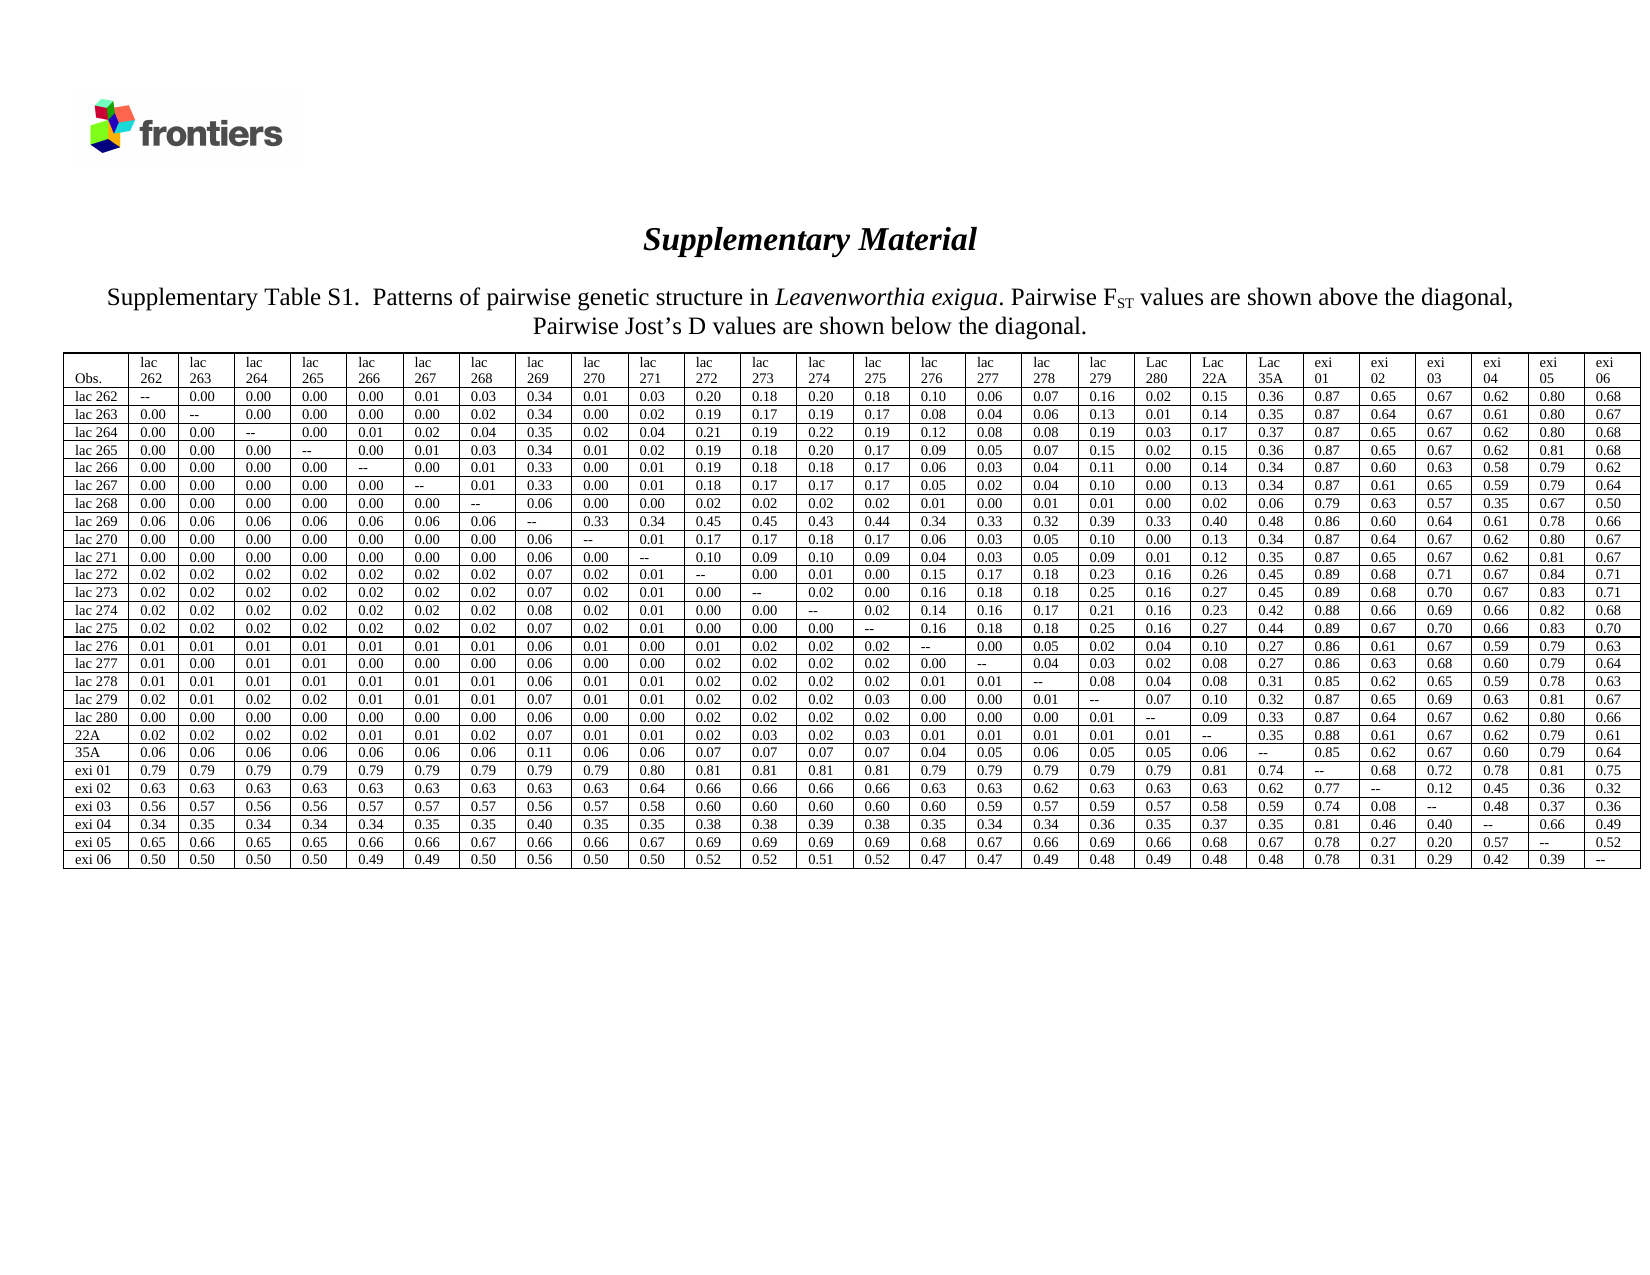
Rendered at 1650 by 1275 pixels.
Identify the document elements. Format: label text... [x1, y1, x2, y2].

table_cell 0.01 [291, 638, 346, 654]
table_cell 0.31 [1247, 673, 1303, 690]
table_cell 0.16 [1135, 620, 1190, 636]
table_cell 0.81 [741, 762, 796, 779]
table_cell 0.06 [516, 531, 571, 547]
table_cell 0.35 [1472, 495, 1528, 512]
table_cell 0.81 [1529, 441, 1584, 458]
table_cell 0.67 [1416, 441, 1471, 458]
table_cell 0.16 [910, 584, 965, 601]
table_cell 0.17 [685, 531, 740, 547]
table_cell 0.64 [629, 780, 684, 797]
table_cell 0.02 [460, 566, 515, 583]
table_cell 0.25 [1079, 620, 1134, 636]
table_cell 0.04 [1022, 459, 1078, 476]
table_cell 0.45 [741, 513, 796, 529]
table_cell 0.01 [910, 726, 965, 743]
table_cell 0.19 [741, 424, 796, 440]
table_cell 0.01 [129, 673, 178, 690]
table_cell 0.11 [1079, 459, 1134, 476]
table_cell 0.00 [179, 441, 234, 458]
table_cell 0.07 [516, 620, 571, 636]
table_cell -- [460, 495, 515, 512]
table_cell 0.27 [1191, 584, 1246, 601]
table_cell 0.18 [741, 441, 796, 458]
table_cell 0.06 [347, 744, 403, 761]
table_cell 0.07 [1022, 441, 1078, 458]
table_header lac 278 [1022, 354, 1078, 387]
table_cell 0.00 [235, 459, 290, 476]
table_cell 0.22 [797, 424, 853, 440]
table_cell 0.00 [854, 584, 909, 601]
table_cell 0.33 [1135, 513, 1190, 529]
table_cell 0.10 [1079, 477, 1134, 494]
table_cell 0.12 [1191, 548, 1246, 565]
table_cell 0.17 [854, 531, 909, 547]
table_cell 0.57 [347, 798, 403, 814]
table_cell 0.00 [347, 388, 403, 405]
table_cell 0.00 [1135, 459, 1190, 476]
table_cell 0.02 [741, 495, 796, 512]
table_cell 0.60 [1472, 655, 1528, 672]
table_cell 0.62 [1472, 709, 1528, 725]
table_cell 0.48 [1079, 851, 1134, 868]
table_cell 0.52 [741, 851, 796, 868]
table_cell 0.02 [404, 602, 459, 618]
table_cell 0.01 [460, 459, 515, 476]
table_cell 0.63 [1585, 673, 1640, 690]
table_cell 0.63 [1360, 655, 1415, 672]
table_cell exi 01 [64, 762, 128, 779]
table_cell 0.81 [1191, 762, 1246, 779]
table_cell 0.57 [404, 798, 459, 814]
table_cell 0.00 [179, 495, 234, 512]
table_cell -- [854, 620, 909, 636]
table_cell 0.44 [854, 513, 909, 529]
table_cell 0.67 [460, 833, 515, 850]
table_cell 0.18 [966, 584, 1021, 601]
table_header Lac 280 [1135, 354, 1190, 387]
table_cell 0.00 [179, 424, 234, 440]
table_cell 0.83 [1529, 620, 1584, 636]
table_cell 0.00 [129, 459, 178, 476]
table_cell 0.69 [741, 833, 796, 850]
table_cell 0.04 [910, 744, 965, 761]
table_cell 0.18 [1022, 566, 1078, 583]
table_cell 0.02 [235, 602, 290, 618]
table_cell 0.59 [1472, 673, 1528, 690]
table_cell 0.80 [1529, 388, 1584, 405]
table_cell 0.79 [291, 762, 346, 779]
table_cell 0.08 [1079, 673, 1134, 690]
table_cell 0.50 [291, 851, 346, 868]
table_cell 0.19 [685, 406, 740, 423]
table_cell 0.12 [910, 424, 965, 440]
table_cell 0.79 [1529, 477, 1584, 494]
table_cell 0.86 [1304, 638, 1359, 654]
table_cell 0.10 [1191, 691, 1246, 708]
table_cell 0.79 [1529, 744, 1584, 761]
table_cell 0.65 [1360, 441, 1415, 458]
table_cell 0.02 [235, 566, 290, 583]
table_cell 0.87 [1304, 441, 1359, 458]
table_cell 0.02 [572, 620, 628, 636]
table_cell 0.35 [1247, 726, 1303, 743]
table_cell 0.01 [910, 495, 965, 512]
table_cell 0.02 [797, 655, 853, 672]
table_cell 0.02 [291, 584, 346, 601]
table_cell 0.02 [572, 584, 628, 601]
table_cell 0.03 [460, 441, 515, 458]
table_cell 0.17 [854, 477, 909, 494]
table_cell 0.02 [1135, 388, 1190, 405]
table_cell 0.37 [1191, 816, 1246, 832]
table_cell 0.00 [129, 477, 178, 494]
table_header lac 264 [235, 354, 290, 387]
table_cell 0.66 [179, 833, 234, 850]
table_cell -- [179, 406, 234, 423]
table_cell 0.87 [1304, 406, 1359, 423]
table_cell 35A [64, 744, 128, 761]
table_cell 0.03 [966, 531, 1021, 547]
table_cell 0.07 [797, 744, 853, 761]
table_cell 0.04 [1022, 477, 1078, 494]
table_cell lac 272 [64, 566, 128, 583]
table_cell 0.01 [629, 673, 684, 690]
table_cell 0.68 [1360, 584, 1415, 601]
table_cell 0.02 [129, 602, 178, 618]
table_cell 0.39 [797, 816, 853, 832]
table_cell 0.62 [1022, 780, 1078, 797]
table_cell 0.81 [1304, 816, 1359, 832]
table_cell 0.00 [235, 495, 290, 512]
table_cell 0.65 [235, 833, 290, 850]
table_cell 0.00 [235, 548, 290, 565]
table_cell 0.88 [1304, 726, 1359, 743]
table_cell 0.79 [966, 762, 1021, 779]
table_cell 0.18 [797, 531, 853, 547]
table_cell 0.66 [516, 833, 571, 850]
table_cell 0.79 [235, 762, 290, 779]
table_cell lac 266 [64, 459, 128, 476]
table_cell 0.03 [741, 726, 796, 743]
table_cell 0.02 [179, 584, 234, 601]
table_cell 0.00 [629, 655, 684, 672]
table_cell 0.67 [1416, 388, 1471, 405]
table_cell -- [629, 548, 684, 565]
table_cell 0.34 [516, 388, 571, 405]
table_cell 0.35 [516, 424, 571, 440]
table_cell 0.01 [572, 638, 628, 654]
table_cell 0.03 [629, 388, 684, 405]
table_cell 0.01 [129, 655, 178, 672]
table_cell 0.00 [741, 602, 796, 618]
table_cell 0.00 [685, 584, 740, 601]
table_cell 0.05 [966, 744, 1021, 761]
table_cell 0.59 [1247, 798, 1303, 814]
table_cell 0.01 [460, 477, 515, 494]
table_cell 0.66 [1585, 709, 1640, 725]
table_cell 0.61 [1360, 638, 1415, 654]
table_cell 0.01 [235, 673, 290, 690]
table_cell 0.00 [572, 495, 628, 512]
table_cell 0.21 [685, 424, 740, 440]
table_cell 0.06 [404, 513, 459, 529]
table_cell 0.60 [1360, 459, 1415, 476]
table_cell 0.35 [1247, 548, 1303, 565]
table_cell 0.62 [1472, 548, 1528, 565]
table_cell -- [1529, 833, 1584, 850]
table_cell 0.65 [1416, 477, 1471, 494]
table_cell -- [741, 584, 796, 601]
table_cell 0.04 [910, 548, 965, 565]
table_cell 0.08 [966, 424, 1021, 440]
table_cell 0.64 [1360, 709, 1415, 725]
table_cell 0.79 [1079, 762, 1134, 779]
table_cell 0.00 [1022, 709, 1078, 725]
table_cell 0.18 [1022, 584, 1078, 601]
table_cell 0.57 [1416, 495, 1471, 512]
table_cell 0.62 [1360, 744, 1415, 761]
table_cell 0.65 [1360, 388, 1415, 405]
table_cell 0.50 [129, 851, 178, 868]
table_cell 0.20 [1416, 833, 1471, 850]
table_cell 0.01 [179, 673, 234, 690]
table_cell 0.16 [1135, 566, 1190, 583]
table_cell 0.01 [629, 726, 684, 743]
table_cell 0.00 [291, 495, 346, 512]
table_cell 0.17 [966, 566, 1021, 583]
table_cell 0.00 [235, 531, 290, 547]
table_cell 0.44 [1247, 620, 1303, 636]
table_cell 0.04 [966, 406, 1021, 423]
table_cell 0.63 [1360, 495, 1415, 512]
table_cell 0.18 [685, 477, 740, 494]
table_cell 0.01 [1022, 726, 1078, 743]
table_cell 0.01 [460, 673, 515, 690]
table_cell 0.00 [291, 548, 346, 565]
table_cell 0.00 [235, 388, 290, 405]
table_cell 0.57 [179, 798, 234, 814]
table_cell 0.01 [629, 531, 684, 547]
table_cell 0.50 [1585, 495, 1640, 512]
table_cell 0.06 [516, 655, 571, 672]
table_cell 0.02 [291, 602, 346, 618]
table_cell 0.81 [1529, 762, 1584, 779]
table_cell 0.02 [797, 726, 853, 743]
table_cell 0.49 [1022, 851, 1078, 868]
table_cell 0.09 [1191, 709, 1246, 725]
table_cell 0.66 [854, 780, 909, 797]
table_cell 0.02 [797, 495, 853, 512]
table_cell 0.63 [1585, 638, 1640, 654]
table_cell 0.33 [1247, 709, 1303, 725]
text Supplementary Material [75, 219, 1545, 257]
table_cell 0.13 [1079, 406, 1134, 423]
table_cell 0.02 [572, 566, 628, 583]
table_cell 0.15 [1191, 388, 1246, 405]
table_cell 0.31 [1360, 851, 1415, 868]
table_cell 0.08 [1191, 655, 1246, 672]
picture [75, 87, 302, 169]
table_header lac 273 [741, 354, 796, 387]
table_cell 0.09 [1079, 548, 1134, 565]
table_cell 0.05 [1135, 744, 1190, 761]
table_cell 0.06 [1022, 406, 1078, 423]
table_cell 0.34 [1247, 477, 1303, 494]
table_cell 0.00 [741, 620, 796, 636]
table_cell 0.00 [129, 424, 178, 440]
table_cell 0.02 [1135, 441, 1190, 458]
table_cell 0.50 [460, 851, 515, 868]
table_cell 0.57 [1022, 798, 1078, 814]
table_cell 0.01 [685, 638, 740, 654]
table_cell 0.40 [1191, 513, 1246, 529]
table_cell 0.16 [910, 620, 965, 636]
table_cell 0.35 [1135, 816, 1190, 832]
table_cell 0.78 [1304, 851, 1359, 868]
table_cell lac 271 [64, 548, 128, 565]
table_cell 0.33 [572, 513, 628, 529]
table_cell 0.63 [1191, 780, 1246, 797]
table_cell 0.02 [235, 620, 290, 636]
table_cell -- [1585, 851, 1640, 868]
table_cell 0.02 [291, 620, 346, 636]
table_cell 0.18 [741, 388, 796, 405]
table_cell 0.68 [1360, 566, 1415, 583]
table_header lac 263 [179, 354, 234, 387]
table_cell 0.33 [516, 459, 571, 476]
table_cell lac 280 [64, 709, 128, 725]
table_cell 0.78 [1304, 833, 1359, 850]
table_cell 0.02 [854, 638, 909, 654]
table_cell 0.48 [1247, 851, 1303, 868]
table_cell 0.63 [179, 780, 234, 797]
table_header lac 272 [685, 354, 740, 387]
table_cell 0.00 [797, 620, 853, 636]
table_cell lac 269 [64, 513, 128, 529]
table_cell 0.00 [404, 709, 459, 725]
table_cell 0.16 [1135, 602, 1190, 618]
table_cell lac 278 [64, 673, 128, 690]
table_header lac 265 [291, 354, 346, 387]
table_cell 0.06 [460, 513, 515, 529]
table_cell 0.10 [685, 548, 740, 565]
table_cell 0.47 [966, 851, 1021, 868]
table_cell 0.02 [685, 709, 740, 725]
table_cell 0.34 [966, 816, 1021, 832]
table_cell 0.02 [404, 620, 459, 636]
table_cell 0.01 [404, 673, 459, 690]
table_cell 0.45 [685, 513, 740, 529]
table_cell 0.02 [460, 406, 515, 423]
table_cell 0.01 [629, 584, 684, 601]
table_cell lac 262 [64, 388, 128, 405]
table_cell 0.35 [404, 816, 459, 832]
table_cell lac 274 [64, 602, 128, 618]
table_cell 0.17 [741, 477, 796, 494]
table_cell 0.77 [1304, 780, 1359, 797]
table_cell 0.01 [347, 424, 403, 440]
table_cell 0.52 [854, 851, 909, 868]
table_cell 0.80 [1529, 424, 1584, 440]
table_cell 0.00 [179, 388, 234, 405]
table_cell -- [1135, 709, 1190, 725]
table_cell 0.01 [404, 388, 459, 405]
table_cell -- [347, 459, 403, 476]
table_cell 0.09 [910, 441, 965, 458]
table_cell 0.01 [966, 726, 1021, 743]
table_cell 0.02 [966, 477, 1021, 494]
table_cell 0.82 [1529, 602, 1584, 618]
table_cell 0.56 [129, 798, 178, 814]
table_cell 0.86 [1304, 655, 1359, 672]
table_header lac 271 [629, 354, 684, 387]
table_cell 0.66 [572, 833, 628, 850]
table_cell 0.19 [797, 406, 853, 423]
table_header exi 04 [1472, 354, 1528, 387]
table_cell 0.08 [1191, 673, 1246, 690]
table_cell 0.84 [1529, 566, 1584, 583]
table_cell 0.67 [1416, 548, 1471, 565]
table_cell 0.37 [1529, 798, 1584, 814]
table_cell 0.42 [1472, 851, 1528, 868]
table_cell 0.50 [179, 851, 234, 868]
table_cell 0.66 [1472, 620, 1528, 636]
table_cell 0.00 [572, 548, 628, 565]
table_cell 0.34 [291, 816, 346, 832]
table_cell 0.48 [1472, 798, 1528, 814]
table_cell 0.04 [1135, 638, 1190, 654]
table_cell 0.88 [1304, 602, 1359, 618]
table_cell 0.08 [910, 406, 965, 423]
table_cell 0.79 [1304, 495, 1359, 512]
table_cell 0.01 [1135, 548, 1190, 565]
table_header lac 276 [910, 354, 965, 387]
table_cell 0.62 [1472, 388, 1528, 405]
table_cell 0.17 [854, 459, 909, 476]
table_cell 0.83 [1529, 584, 1584, 601]
table_cell 0.34 [516, 441, 571, 458]
table_cell 0.67 [1585, 531, 1640, 547]
table_cell 0.14 [1191, 406, 1246, 423]
table_cell 0.81 [797, 762, 853, 779]
table_cell 0.16 [1135, 584, 1190, 601]
table_cell 0.02 [179, 566, 234, 583]
table_cell 0.49 [347, 851, 403, 868]
table_cell 0.03 [460, 388, 515, 405]
table_cell 0.00 [347, 406, 403, 423]
table_cell 0.00 [179, 548, 234, 565]
table_cell 0.02 [854, 655, 909, 672]
table_cell 0.00 [572, 655, 628, 672]
table_cell 0.00 [179, 531, 234, 547]
table_cell 0.06 [1247, 495, 1303, 512]
table_cell 0.56 [235, 798, 290, 814]
table_cell 0.02 [460, 584, 515, 601]
table_cell 0.00 [291, 424, 346, 440]
table_cell 0.19 [854, 424, 909, 440]
table_cell -- [966, 655, 1021, 672]
table_cell 0.34 [516, 406, 571, 423]
table_cell 0.66 [685, 780, 740, 797]
table_cell 0.35 [179, 816, 234, 832]
table_cell 0.04 [629, 424, 684, 440]
table_cell 0.01 [1135, 726, 1190, 743]
table_cell exi 04 [64, 816, 128, 832]
table_cell 0.60 [685, 798, 740, 814]
table_cell 0.00 [291, 459, 346, 476]
table_cell 0.00 [460, 709, 515, 725]
table_cell 0.16 [1079, 388, 1134, 405]
table_cell 0.49 [404, 851, 459, 868]
table_cell 0.85 [1304, 673, 1359, 690]
table_cell 0.02 [129, 584, 178, 601]
table_cell 0.02 [460, 602, 515, 618]
table_cell 0.61 [1360, 477, 1415, 494]
table_cell -- [572, 531, 628, 547]
table_cell 0.02 [854, 673, 909, 690]
table_cell 0.00 [572, 406, 628, 423]
table_cell 0.03 [854, 726, 909, 743]
table_cell 0.79 [129, 762, 178, 779]
table_cell 0.00 [235, 709, 290, 725]
table_cell 0.47 [910, 851, 965, 868]
table_cell 0.00 [179, 477, 234, 494]
table_header lac 262 [129, 354, 178, 387]
table_cell 0.62 [1472, 441, 1528, 458]
table_cell 0.06 [516, 673, 571, 690]
table_cell 0.04 [1135, 673, 1190, 690]
table_cell 0.60 [1360, 513, 1415, 529]
table_cell 0.01 [1079, 495, 1134, 512]
table_cell 0.87 [1304, 531, 1359, 547]
table_cell 0.01 [1079, 709, 1134, 725]
table_cell 0.42 [1247, 602, 1303, 618]
table_cell 0.07 [741, 744, 796, 761]
table_header lac 275 [854, 354, 909, 387]
table_cell 0.63 [1472, 691, 1528, 708]
table_header lac 268 [460, 354, 515, 387]
table_cell 0.27 [1247, 638, 1303, 654]
table_cell 0.00 [404, 459, 459, 476]
table_cell 0.61 [1472, 513, 1528, 529]
table_cell lac 267 [64, 477, 128, 494]
table_cell 0.38 [854, 816, 909, 832]
table_header exi 02 [1360, 354, 1415, 387]
table_cell 0.36 [1079, 816, 1134, 832]
table_cell 0.63 [347, 780, 403, 797]
table_cell 0.00 [347, 441, 403, 458]
table_cell 0.04 [460, 424, 515, 440]
table_cell 0.15 [910, 566, 965, 583]
table_cell 0.00 [629, 638, 684, 654]
table_cell 0.79 [910, 762, 965, 779]
table_cell 0.05 [1022, 548, 1078, 565]
table_cell 0.01 [460, 691, 515, 708]
table_cell 0.06 [129, 513, 178, 529]
table_cell 0.02 [797, 584, 853, 601]
table_cell 0.63 [910, 780, 965, 797]
table_cell -- [1304, 762, 1359, 779]
table_cell 0.01 [235, 638, 290, 654]
table_cell 0.81 [1529, 691, 1584, 708]
table_cell 0.66 [1135, 833, 1190, 850]
table_cell 0.01 [797, 566, 853, 583]
table_cell 0.35 [572, 816, 628, 832]
table_cell 0.63 [572, 780, 628, 797]
table_cell 0.68 [1585, 424, 1640, 440]
table_cell 0.34 [129, 816, 178, 832]
table_cell 0.81 [1529, 548, 1584, 565]
table_cell 0.66 [347, 833, 403, 850]
table_cell 0.89 [1304, 620, 1359, 636]
table_cell -- [516, 513, 571, 529]
table_cell -- [797, 602, 853, 618]
table_cell 0.02 [347, 584, 403, 601]
table_cell 0.38 [741, 816, 796, 832]
text Supplementary Table S1. Patterns of pairwise genetic structure in Leavenworthia exigua. Pairwise FST values are shown above the diagonal, Pairwise Jost’s D values are shown below the diagonal. [75, 282, 1545, 340]
table_cell 0.17 [797, 477, 853, 494]
table_cell 0.02 [854, 709, 909, 725]
table_cell 0.59 [1079, 798, 1134, 814]
table_cell 0.65 [1416, 673, 1471, 690]
table_cell 0.02 [129, 691, 178, 708]
table_cell 0.00 [347, 548, 403, 565]
table_cell 0.02 [797, 709, 853, 725]
table_cell 0.89 [1304, 566, 1359, 583]
table_cell 0.69 [1416, 602, 1471, 618]
table_cell 0.78 [1529, 513, 1584, 529]
table_cell 0.69 [854, 833, 909, 850]
table_cell 0.75 [1585, 762, 1640, 779]
table_cell 0.34 [1022, 816, 1078, 832]
table_cell 0.00 [291, 531, 346, 547]
table_cell 0.01 [129, 638, 178, 654]
table_cell 0.01 [572, 441, 628, 458]
table_cell 0.67 [1416, 406, 1471, 423]
table_cell 0.66 [1585, 513, 1640, 529]
table_cell 0.64 [1360, 531, 1415, 547]
table_cell 0.26 [1191, 566, 1246, 583]
table_cell 0.68 [1360, 762, 1415, 779]
table_cell 0.01 [572, 691, 628, 708]
table_header exi 01 [1304, 354, 1359, 387]
table_cell 0.01 [404, 726, 459, 743]
table_header exi 06 [1585, 354, 1640, 387]
table_cell exi 03 [64, 798, 128, 814]
table_cell 0.64 [1585, 744, 1640, 761]
table_cell 0.02 [797, 638, 853, 654]
table_cell 0.07 [516, 584, 571, 601]
table_cell 0.02 [685, 673, 740, 690]
table_cell 0.10 [910, 388, 965, 405]
table_cell 0.67 [1416, 744, 1471, 761]
table_cell 0.67 [1472, 584, 1528, 601]
table_cell 0.01 [347, 673, 403, 690]
table_cell 0.06 [235, 513, 290, 529]
table_cell 0.32 [1247, 691, 1303, 708]
table_cell 0.78 [1472, 762, 1528, 779]
table_cell 0.00 [347, 495, 403, 512]
table_cell 0.08 [1360, 798, 1415, 814]
table_cell 0.71 [1585, 566, 1640, 583]
table_cell 0.02 [291, 566, 346, 583]
table_cell 0.57 [1135, 798, 1190, 814]
table_cell 0.03 [854, 691, 909, 708]
table_cell 0.63 [516, 780, 571, 797]
table_cell 0.00 [291, 388, 346, 405]
table_cell 0.02 [572, 424, 628, 440]
table_cell lac 273 [64, 584, 128, 601]
table_cell 0.67 [1360, 620, 1415, 636]
table_cell 0.60 [854, 798, 909, 814]
table_cell 0.01 [347, 638, 403, 654]
table_cell 0.06 [629, 744, 684, 761]
table_cell 0.40 [1416, 816, 1471, 832]
table_cell 0.34 [1247, 531, 1303, 547]
table_header lac 277 [966, 354, 1021, 387]
table_cell 0.05 [966, 441, 1021, 458]
table_cell 0.67 [1416, 726, 1471, 743]
table_cell lac 279 [64, 691, 128, 708]
table_cell 0.33 [966, 513, 1021, 529]
table_cell 0.67 [1585, 406, 1640, 423]
table_cell 0.02 [1135, 655, 1190, 672]
table_cell 0.45 [1247, 566, 1303, 583]
table_cell 0.10 [1079, 531, 1134, 547]
table_cell 0.80 [1529, 709, 1584, 725]
table_cell 0.02 [460, 726, 515, 743]
table_cell 0.00 [404, 531, 459, 547]
table_cell 0.02 [235, 726, 290, 743]
table_cell 0.33 [516, 477, 571, 494]
table_cell 0.00 [966, 638, 1021, 654]
table_cell exi 02 [64, 780, 128, 797]
table_cell 0.00 [291, 477, 346, 494]
table_cell 0.17 [1191, 424, 1246, 440]
table_cell 0.02 [1191, 495, 1246, 512]
table_cell 0.52 [685, 851, 740, 868]
table_cell 0.57 [1472, 833, 1528, 850]
table_cell 0.13 [1191, 477, 1246, 494]
table_cell 0.43 [797, 513, 853, 529]
table_cell 0.67 [966, 833, 1021, 850]
table_cell 0.02 [179, 726, 234, 743]
table_cell 0.80 [1529, 531, 1584, 547]
table_cell 0.02 [572, 602, 628, 618]
table_cell 0.80 [1529, 406, 1584, 423]
table_header lac 274 [797, 354, 853, 387]
table_cell 0.35 [1247, 406, 1303, 423]
table_cell 0.68 [1585, 441, 1640, 458]
table_cell 0.00 [629, 495, 684, 512]
table_cell 0.00 [129, 441, 178, 458]
table_cell 0.01 [347, 691, 403, 708]
table_cell 0.00 [129, 406, 178, 423]
table_cell 0.07 [516, 566, 571, 583]
table_cell 0.06 [910, 459, 965, 476]
table_cell lac 265 [64, 441, 128, 458]
table_cell 0.00 [741, 566, 796, 583]
table_cell 0.63 [1135, 780, 1190, 797]
table_cell 0.00 [235, 441, 290, 458]
table_cell 0.61 [1585, 726, 1640, 743]
table_cell 0.85 [1304, 744, 1359, 761]
table_cell 0.02 [179, 602, 234, 618]
table_cell 0.62 [1472, 531, 1528, 547]
table_cell 0.00 [460, 548, 515, 565]
table_cell 0.18 [854, 388, 909, 405]
table_cell 0.70 [1416, 584, 1471, 601]
table_cell 0.79 [1529, 726, 1584, 743]
table_cell 0.68 [1585, 602, 1640, 618]
table_cell 0.63 [404, 780, 459, 797]
table_cell 0.65 [1360, 691, 1415, 708]
table_cell -- [235, 424, 290, 440]
table_cell 0.01 [966, 673, 1021, 690]
table_cell 0.48 [1191, 851, 1246, 868]
table_cell 0.01 [179, 691, 234, 708]
table_cell 0.86 [1304, 513, 1359, 529]
table_cell 0.05 [1022, 531, 1078, 547]
table_cell 0.05 [910, 477, 965, 494]
table_cell 0.17 [1022, 602, 1078, 618]
table_cell 0.00 [685, 602, 740, 618]
table_cell 0.66 [1022, 833, 1078, 850]
table_cell 0.37 [1247, 424, 1303, 440]
table_cell 0.60 [1472, 744, 1528, 761]
table_cell 0.02 [179, 620, 234, 636]
table_cell 0.32 [1022, 513, 1078, 529]
table_cell 0.79 [404, 762, 459, 779]
table_cell 0.19 [1079, 424, 1134, 440]
table_cell 0.79 [347, 762, 403, 779]
table_cell 0.63 [966, 780, 1021, 797]
table_header lac 269 [516, 354, 571, 387]
table_cell 0.60 [910, 798, 965, 814]
table_cell 0.69 [1079, 833, 1134, 850]
table_cell 0.02 [404, 566, 459, 583]
table_cell 0.18 [1022, 620, 1078, 636]
table_cell -- [1022, 673, 1078, 690]
table_cell -- [1191, 726, 1246, 743]
table_cell 0.01 [910, 673, 965, 690]
table_cell 0.72 [1416, 762, 1471, 779]
table_cell 0.02 [854, 495, 909, 512]
table_cell 0.00 [347, 655, 403, 672]
table_cell 0.49 [1585, 816, 1640, 832]
table_cell 0.63 [460, 780, 515, 797]
table_cell 0.79 [460, 762, 515, 779]
table_cell 0.03 [1135, 424, 1190, 440]
table_cell 0.01 [460, 638, 515, 654]
table_cell 0.07 [854, 744, 909, 761]
table_cell 0.69 [797, 833, 853, 850]
table_cell 0.06 [1191, 744, 1246, 761]
table_cell 0.39 [1529, 851, 1584, 868]
table_cell 0.17 [741, 406, 796, 423]
table_cell 0.04 [1022, 655, 1078, 672]
table_cell -- [1079, 691, 1134, 708]
table_cell 0.01 [1022, 495, 1078, 512]
table_cell 0.71 [1416, 566, 1471, 583]
table_cell 0.06 [235, 744, 290, 761]
table_cell 0.17 [854, 406, 909, 423]
table_cell 0.81 [854, 762, 909, 779]
table_cell 0.02 [741, 638, 796, 654]
table_cell 0.00 [966, 691, 1021, 708]
table_cell 0.01 [291, 673, 346, 690]
table_cell 0.00 [572, 459, 628, 476]
table_header Obs. [64, 354, 128, 387]
table_cell 0.23 [1191, 602, 1246, 618]
table_cell lac 268 [64, 495, 128, 512]
table_cell 0.12 [1416, 780, 1471, 797]
table_cell 0.00 [685, 620, 740, 636]
table_cell 0.32 [1585, 780, 1640, 797]
table_cell 0.64 [1416, 513, 1471, 529]
table_cell 0.19 [685, 459, 740, 476]
table_cell 0.45 [1472, 780, 1528, 797]
table_cell 0.00 [404, 495, 459, 512]
table_cell 0.02 [291, 691, 346, 708]
table_cell 0.87 [1304, 477, 1359, 494]
table_cell 0.00 [404, 406, 459, 423]
table_cell 0.06 [516, 548, 571, 565]
table_cell 0.63 [1416, 459, 1471, 476]
table_cell 0.50 [572, 851, 628, 868]
table_cell 0.00 [572, 477, 628, 494]
table_cell 0.66 [404, 833, 459, 850]
table_cell 0.02 [741, 709, 796, 725]
table_cell 0.64 [1360, 406, 1415, 423]
table_cell 0.01 [1135, 406, 1190, 423]
table_cell 0.01 [1079, 726, 1134, 743]
table_cell 0.66 [1472, 602, 1528, 618]
table_cell -- [291, 441, 346, 458]
table_cell 0.61 [1472, 406, 1528, 423]
table_cell 0.00 [966, 709, 1021, 725]
table_cell 0.14 [1191, 459, 1246, 476]
table_cell 0.00 [460, 655, 515, 672]
table_cell 0.29 [1416, 851, 1471, 868]
table_cell 0.06 [572, 744, 628, 761]
table_cell 0.01 [629, 459, 684, 476]
table_cell 0.09 [741, 548, 796, 565]
table_cell 0.00 [629, 709, 684, 725]
table_cell 0.07 [685, 744, 740, 761]
table_cell 0.02 [129, 566, 178, 583]
table_cell 0.00 [1135, 495, 1190, 512]
table_cell 0.01 [347, 726, 403, 743]
table_cell 0.35 [629, 816, 684, 832]
table_cell 0.52 [1585, 833, 1640, 850]
table_cell 0.02 [685, 726, 740, 743]
table_cell 0.67 [1416, 531, 1471, 547]
table_cell 0.06 [460, 744, 515, 761]
table_cell -- [1360, 780, 1415, 797]
table_cell 0.02 [235, 691, 290, 708]
table_cell 0.10 [797, 548, 853, 565]
table_cell 0.01 [404, 638, 459, 654]
table_cell lac 263 [64, 406, 128, 423]
table_cell 0.00 [910, 709, 965, 725]
table_cell 0.00 [347, 477, 403, 494]
table_cell 0.87 [1304, 548, 1359, 565]
table_cell 0.62 [1472, 424, 1528, 440]
table_cell 0.62 [1247, 780, 1303, 797]
table_cell 0.67 [1416, 424, 1471, 440]
table_cell 0.67 [1585, 691, 1640, 708]
table_cell 0.00 [404, 655, 459, 672]
table_cell 0.00 [572, 709, 628, 725]
table_cell 0.11 [516, 744, 571, 761]
table_cell 0.01 [629, 566, 684, 583]
table_cell 0.68 [910, 833, 965, 850]
table_cell 0.00 [179, 709, 234, 725]
table_cell 0.07 [1022, 388, 1078, 405]
table_cell 0.50 [235, 851, 290, 868]
table_cell 0.67 [1529, 495, 1584, 512]
table_cell 0.87 [1304, 691, 1359, 708]
table_cell 0.00 [235, 406, 290, 423]
table_cell 0.58 [1191, 798, 1246, 814]
table_cell 0.07 [516, 726, 571, 743]
table_cell 0.02 [291, 726, 346, 743]
table_cell 0.20 [685, 388, 740, 405]
table_cell 0.57 [572, 798, 628, 814]
table_cell 0.02 [404, 584, 459, 601]
table_cell 0.02 [347, 602, 403, 618]
table_cell 0.01 [235, 655, 290, 672]
table_cell 0.14 [910, 602, 965, 618]
table_cell 0.27 [1191, 620, 1246, 636]
table_cell -- [1247, 744, 1303, 761]
table_header Lac 22A [1191, 354, 1246, 387]
table_cell 0.00 [129, 709, 178, 725]
table_cell 0.49 [1135, 851, 1190, 868]
table_cell 0.36 [1247, 441, 1303, 458]
table_cell 0.36 [1585, 798, 1640, 814]
table_cell 0.13 [1191, 531, 1246, 547]
table_cell 0.48 [1247, 513, 1303, 529]
table_cell 0.79 [572, 762, 628, 779]
table_cell 0.70 [1585, 620, 1640, 636]
table_cell 0.06 [910, 531, 965, 547]
table_cell 22A [64, 726, 128, 743]
table_cell 0.66 [797, 780, 853, 797]
table_cell 0.00 [910, 691, 965, 708]
table_header lac 279 [1079, 354, 1134, 387]
table_cell 0.17 [741, 531, 796, 547]
table_cell 0.00 [347, 709, 403, 725]
table_cell 0.06 [291, 744, 346, 761]
table_cell 0.15 [1079, 441, 1134, 458]
table_cell 0.01 [572, 673, 628, 690]
table_cell 0.46 [1360, 816, 1415, 832]
table_cell 0.39 [1079, 513, 1134, 529]
table_cell 0.16 [966, 602, 1021, 618]
table_cell 0.02 [685, 691, 740, 708]
table_cell 0.00 [460, 531, 515, 547]
table_cell 0.36 [1247, 388, 1303, 405]
table_cell 0.45 [1247, 584, 1303, 601]
table_cell 0.06 [516, 495, 571, 512]
table_cell 0.02 [1079, 638, 1134, 654]
table_cell -- [404, 477, 459, 494]
table_cell 0.00 [129, 531, 178, 547]
table_cell 0.40 [516, 816, 571, 832]
table_cell 0.74 [1304, 798, 1359, 814]
table_cell 0.01 [404, 441, 459, 458]
table_cell 0.69 [1416, 691, 1471, 708]
table_cell 0.27 [1247, 655, 1303, 672]
table_cell 0.79 [516, 762, 571, 779]
table_cell 0.67 [1585, 548, 1640, 565]
table_cell 0.60 [797, 798, 853, 814]
table_cell 0.67 [1416, 709, 1471, 725]
table_cell 0.01 [291, 655, 346, 672]
table_cell 0.01 [572, 726, 628, 743]
table_cell 0.65 [291, 833, 346, 850]
table_cell 0.02 [404, 424, 459, 440]
table_cell 0.87 [1304, 424, 1359, 440]
table_cell 0.56 [516, 798, 571, 814]
table_cell lac 264 [64, 424, 128, 440]
table_cell 0.02 [797, 673, 853, 690]
table_cell 0.65 [129, 833, 178, 850]
table_cell 0.67 [1416, 638, 1471, 654]
table_cell 0.18 [741, 459, 796, 476]
table_cell exi 05 [64, 833, 128, 850]
table_cell 0.07 [1135, 691, 1190, 708]
table_cell 0.06 [516, 709, 571, 725]
table_cell 0.00 [910, 655, 965, 672]
table_cell 0.63 [291, 780, 346, 797]
table_cell 0.50 [629, 851, 684, 868]
table_cell 0.00 [854, 566, 909, 583]
table_cell 0.02 [347, 566, 403, 583]
table_cell 0.34 [1247, 459, 1303, 476]
table_cell 0.00 [966, 495, 1021, 512]
table_cell 0.87 [1304, 388, 1359, 405]
table_cell 0.02 [685, 655, 740, 672]
table_cell 0.08 [516, 602, 571, 618]
table_cell 0.18 [797, 459, 853, 476]
table_cell 0.00 [291, 406, 346, 423]
table_cell 0.56 [291, 798, 346, 814]
table_cell 0.62 [1360, 673, 1415, 690]
table_cell 0.65 [1360, 424, 1415, 440]
table_cell 0.01 [179, 638, 234, 654]
table_cell 0.03 [966, 548, 1021, 565]
table_cell 0.06 [179, 744, 234, 761]
table_cell 0.69 [685, 833, 740, 850]
table_cell 0.23 [1079, 566, 1134, 583]
table_cell 0.66 [1360, 602, 1415, 618]
table_header lac 270 [572, 354, 628, 387]
table_cell 0.00 [1135, 477, 1190, 494]
table_cell 0.79 [1529, 655, 1584, 672]
table_cell 0.68 [1416, 655, 1471, 672]
table_cell 0.89 [1304, 584, 1359, 601]
table_cell 0.06 [516, 638, 571, 654]
table_cell 0.59 [1472, 477, 1528, 494]
table_cell 0.06 [347, 513, 403, 529]
table_cell 0.62 [1585, 459, 1640, 476]
table_cell -- [1416, 798, 1471, 814]
table_cell 0.35 [1247, 816, 1303, 832]
table_cell 0.79 [1022, 762, 1078, 779]
table_cell 0.70 [1416, 620, 1471, 636]
table_cell 0.74 [1247, 762, 1303, 779]
table_cell -- [1472, 816, 1528, 832]
table_cell 0.02 [347, 620, 403, 636]
table_cell 0.02 [741, 655, 796, 672]
table_cell lac 277 [64, 655, 128, 672]
table_cell 0.06 [291, 513, 346, 529]
table_cell 0.65 [1360, 548, 1415, 565]
table_cell 0.08 [1022, 424, 1078, 440]
table_cell 0.38 [685, 816, 740, 832]
table_cell 0.67 [1472, 566, 1528, 583]
table_cell 0.00 [235, 477, 290, 494]
table_cell 0.18 [966, 620, 1021, 636]
table_cell 0.02 [629, 406, 684, 423]
table_cell 0.02 [797, 691, 853, 708]
table_cell 0.35 [910, 816, 965, 832]
table_cell 0.81 [685, 762, 740, 779]
table_cell 0.79 [1529, 638, 1584, 654]
table_cell -- [910, 638, 965, 654]
table_cell 0.34 [347, 816, 403, 832]
table_cell 0.34 [629, 513, 684, 529]
table_header exi 03 [1416, 354, 1471, 387]
table_cell 0.01 [629, 602, 684, 618]
table_cell 0.63 [129, 780, 178, 797]
table_cell -- [685, 566, 740, 583]
table_cell 0.66 [741, 780, 796, 797]
table_header lac 266 [347, 354, 403, 387]
table_cell 0.15 [1191, 441, 1246, 458]
table_cell 0.64 [1585, 655, 1640, 672]
table_cell 0.05 [1079, 744, 1134, 761]
table_cell 0.03 [1079, 655, 1134, 672]
table_cell 0.02 [741, 673, 796, 690]
table_cell 0.01 [1022, 691, 1078, 708]
table_cell 0.02 [129, 620, 178, 636]
table_cell 0.59 [1472, 638, 1528, 654]
table_cell 0.57 [460, 798, 515, 814]
table_cell 0.07 [516, 691, 571, 708]
table_cell lac 276 [64, 638, 128, 654]
table_cell lac 270 [64, 531, 128, 547]
table_cell 0.01 [404, 691, 459, 708]
table_cell 0.06 [179, 513, 234, 529]
table_cell 0.27 [1360, 833, 1415, 850]
table_cell 0.80 [629, 762, 684, 779]
table_cell 0.63 [1079, 780, 1134, 797]
table_cell 0.09 [854, 548, 909, 565]
table_cell 0.64 [1585, 477, 1640, 494]
table_cell 0.00 [291, 709, 346, 725]
table_cell 0.34 [910, 513, 965, 529]
table_header lac 267 [404, 354, 459, 387]
table_cell 0.79 [179, 762, 234, 779]
table_cell 0.19 [685, 441, 740, 458]
table_cell 0.01 [629, 477, 684, 494]
table_cell 0.02 [854, 602, 909, 618]
table_cell 0.06 [1022, 744, 1078, 761]
table_cell 0.35 [460, 816, 515, 832]
table_cell 0.01 [572, 388, 628, 405]
table_cell 0.02 [629, 441, 684, 458]
table_cell 0.21 [1079, 602, 1134, 618]
table_cell 0.67 [629, 833, 684, 850]
table_cell 0.62 [1472, 726, 1528, 743]
table_cell 0.00 [129, 495, 178, 512]
table_cell -- [129, 388, 178, 405]
table_cell 0.02 [460, 620, 515, 636]
table_cell 0.60 [741, 798, 796, 814]
table_cell 0.06 [404, 744, 459, 761]
table_cell 0.06 [966, 388, 1021, 405]
table_cell 0.61 [1360, 726, 1415, 743]
table_cell 0.79 [1529, 459, 1584, 476]
table_cell 0.67 [1247, 833, 1303, 850]
table_cell 0.00 [129, 548, 178, 565]
table_cell 0.02 [685, 495, 740, 512]
table_cell 0.00 [179, 459, 234, 476]
table_header exi 05 [1529, 354, 1584, 387]
table_cell 0.56 [516, 851, 571, 868]
table_cell 0.87 [1304, 709, 1359, 725]
table_cell 0.66 [1529, 816, 1584, 832]
table_cell 0.25 [1079, 584, 1134, 601]
table_cell 0.51 [797, 851, 853, 868]
table_cell 0.68 [1585, 388, 1640, 405]
table_cell 0.58 [629, 798, 684, 814]
table_cell 0.34 [235, 816, 290, 832]
table_cell 0.05 [1022, 638, 1078, 654]
table_cell exi 06 [64, 851, 128, 868]
table_cell 0.36 [1529, 780, 1584, 797]
table_cell 0.00 [347, 531, 403, 547]
table_cell 0.63 [235, 780, 290, 797]
table_cell 0.00 [1135, 531, 1190, 547]
table_cell 0.20 [797, 441, 853, 458]
table_cell 0.17 [854, 441, 909, 458]
table_cell 0.71 [1585, 584, 1640, 601]
table_cell 0.00 [179, 655, 234, 672]
table_cell 0.58 [1472, 459, 1528, 476]
table_cell 0.06 [129, 744, 178, 761]
table_cell 0.03 [966, 459, 1021, 476]
table_cell 0.10 [1191, 638, 1246, 654]
table_header Lac 35A [1247, 354, 1303, 387]
table_cell 0.20 [797, 388, 853, 405]
table_cell 0.79 [1135, 762, 1190, 779]
table_cell 0.01 [629, 620, 684, 636]
table_cell 0.00 [404, 548, 459, 565]
table_cell 0.02 [235, 584, 290, 601]
table_cell lac 275 [64, 620, 128, 636]
table_cell 0.02 [129, 726, 178, 743]
table_cell 0.02 [741, 691, 796, 708]
table_cell 0.78 [1529, 673, 1584, 690]
table_cell 0.59 [966, 798, 1021, 814]
table_cell 0.68 [1191, 833, 1246, 850]
table_cell 0.87 [1304, 459, 1359, 476]
table_cell 0.01 [629, 691, 684, 708]
